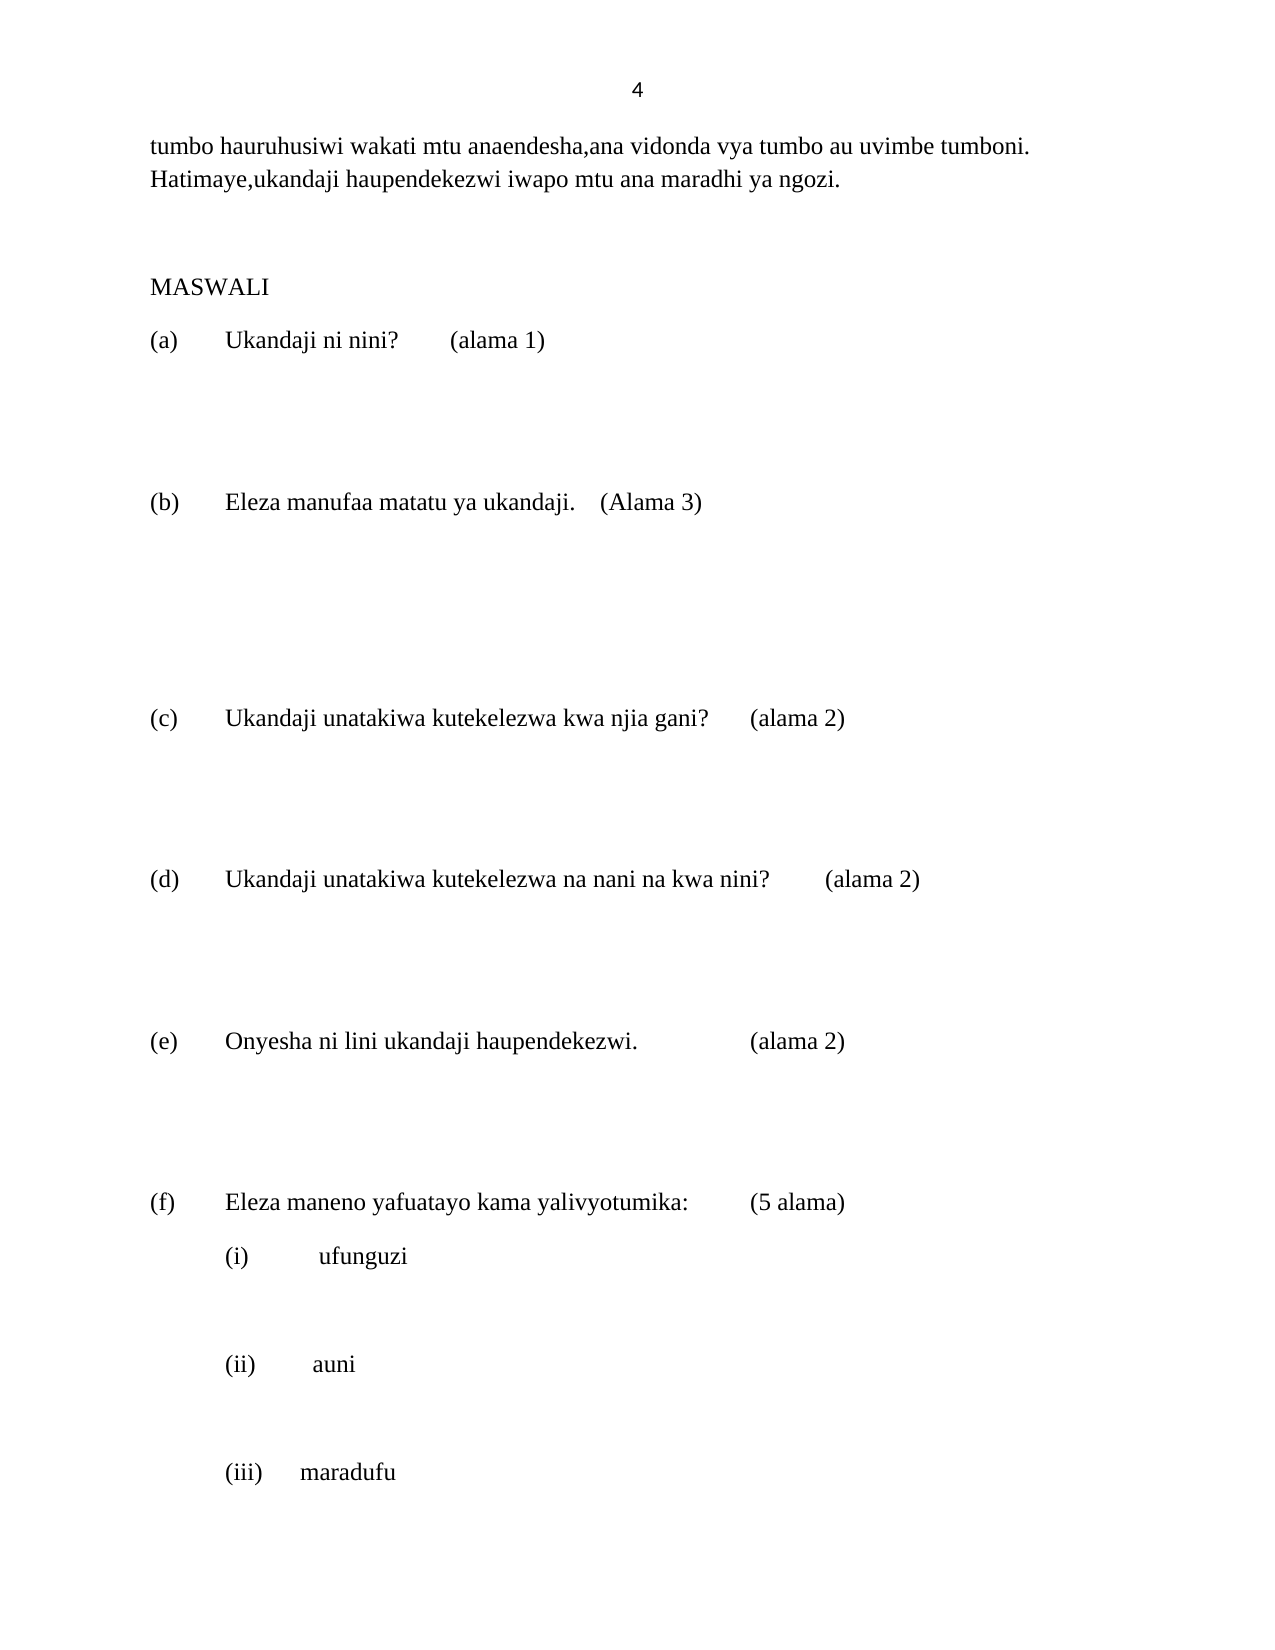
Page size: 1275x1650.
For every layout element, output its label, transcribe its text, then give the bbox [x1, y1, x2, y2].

text MASWALI [150, 272, 1125, 301]
text (d) Ukandaji unatakiwa kutekelezwa na nani na kwa nini? (alama 2) [150, 864, 1125, 893]
text (c) Ukandaji unatakiwa kutekelezwa kwa njia gani? (alama 2) [150, 703, 1125, 731]
text (iii) maradufu [150, 1457, 1125, 1485]
text (f) Eleza maneno yafuatayo kama yalivyotumika: (5 alama) [150, 1187, 1125, 1216]
text (e) Onyesha ni lini ukandaji haupendekezwi. (alama 2) [150, 1026, 1125, 1054]
text (a) Ukandaji ni nini? (alama 1) [150, 326, 1125, 354]
text (b) Eleza manufaa matatu ya ukandaji. (Alama 3) [150, 487, 1125, 516]
text (i) ufunguzi [150, 1241, 1125, 1270]
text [150, 131, 1125, 193]
text (ii) auni [150, 1349, 1125, 1378]
